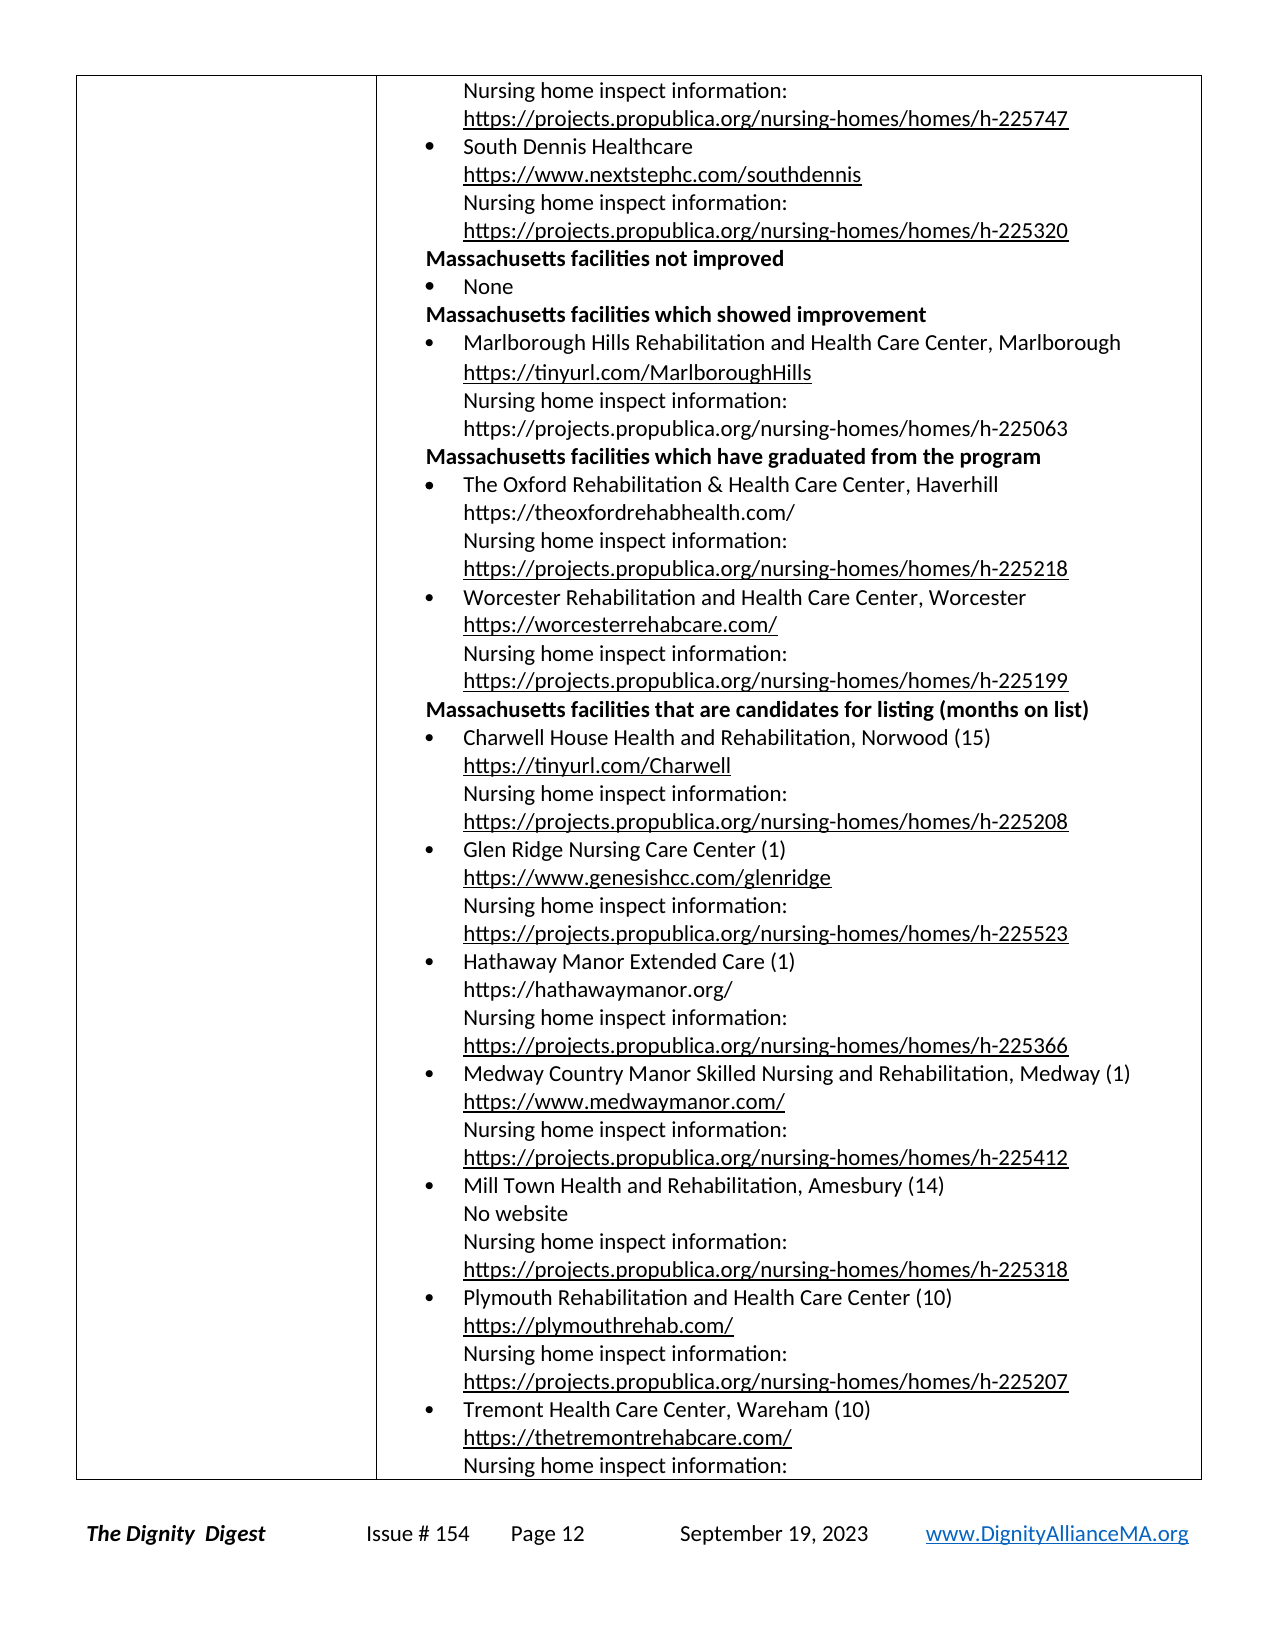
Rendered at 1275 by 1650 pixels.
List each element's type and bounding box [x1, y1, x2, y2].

table_cell [77, 76, 376, 1479]
table_cell [377, 76, 1201, 1479]
